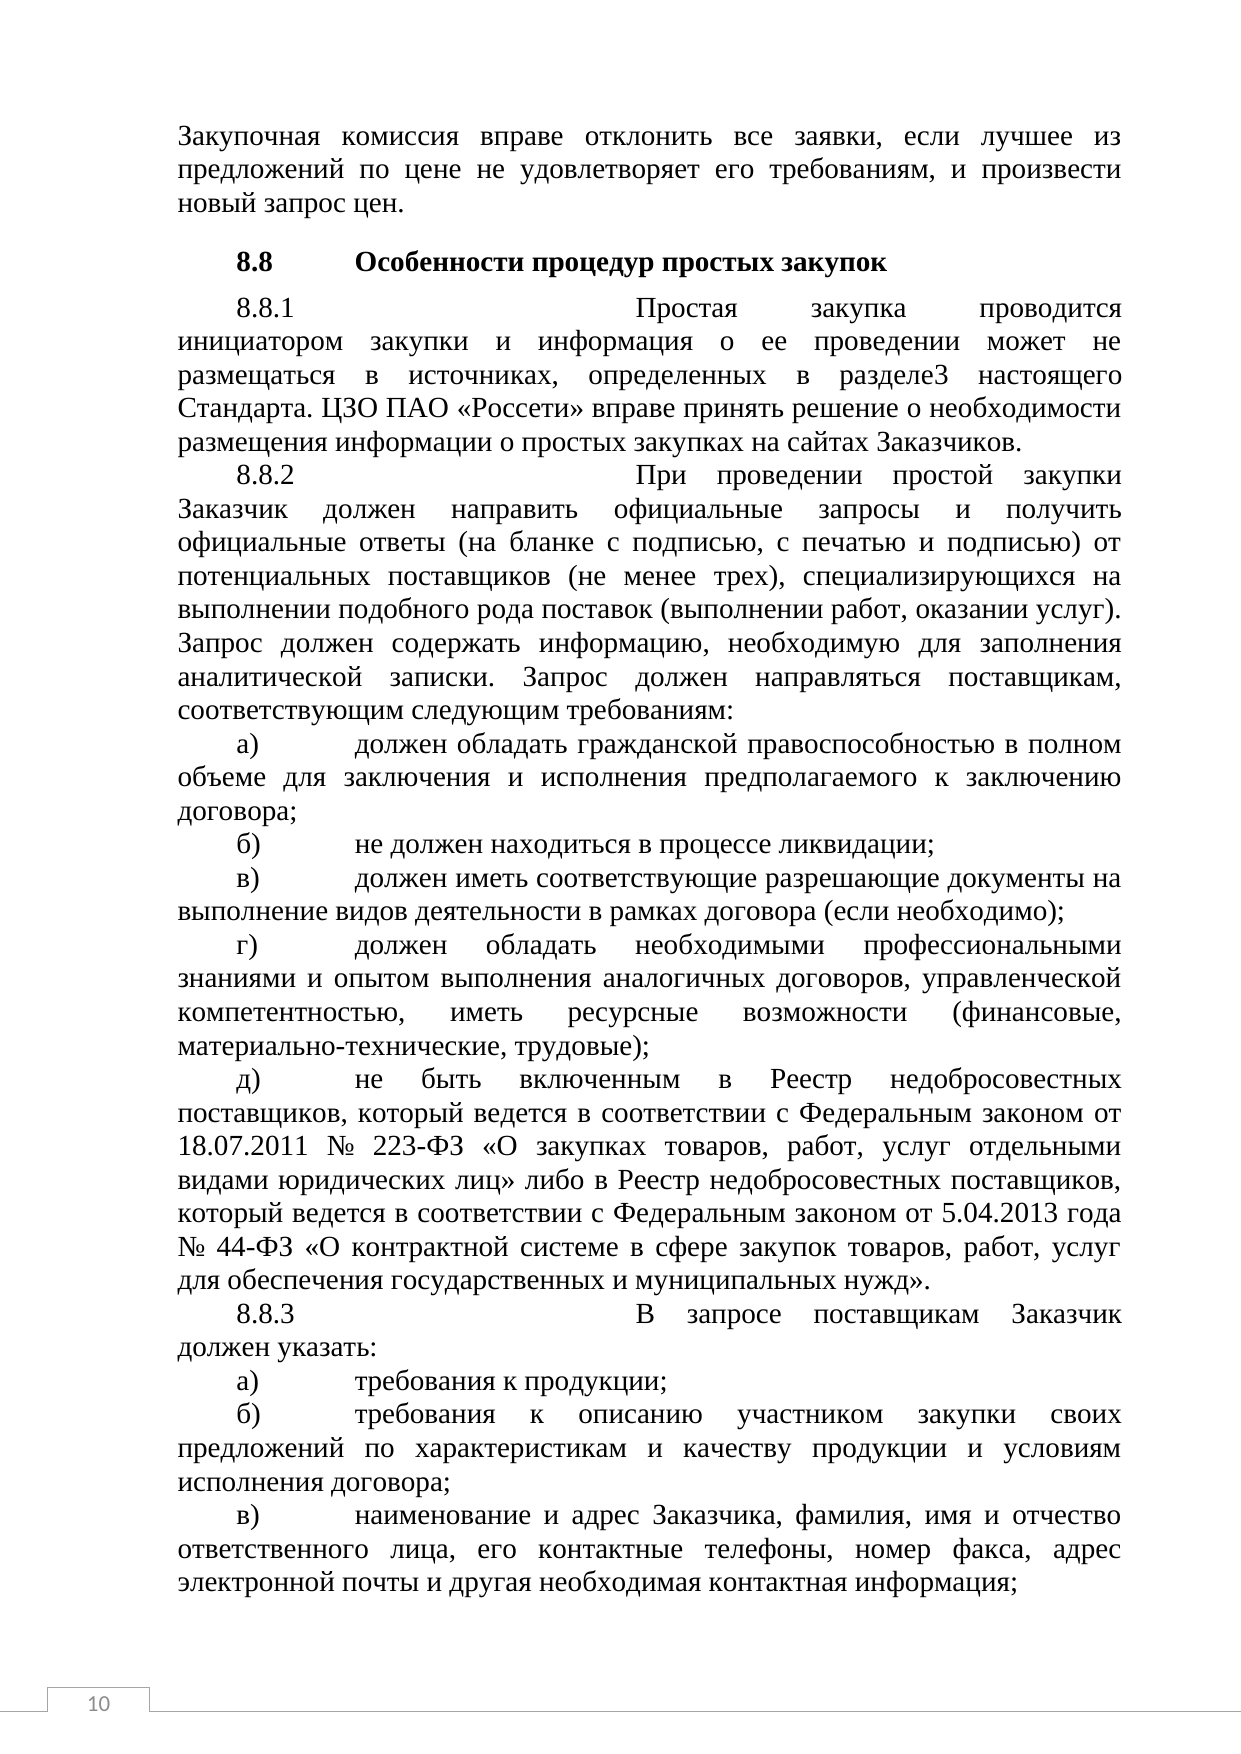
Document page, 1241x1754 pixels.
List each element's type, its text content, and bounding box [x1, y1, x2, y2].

text требования к продукции; [177, 1363, 1122, 1397]
text Особенности процедур простых закупок [177, 244, 1122, 277]
text не быть включенным в Реестр недобросовестных поставщиков, который ведется в соответствии с Федеральным законом от 18.07.2011 № 223-ФЗ «О закупках товаров, работ, услуг отдельными видами юридических лиц» либо в Реестр недобросовестных поставщиков, который ведется в соответствии с Федеральным законом от 5.04.2013 года № 44-ФЗ «О контрактной системе в сфере закупок товаров, работ, услуг для обеспечения государственных и муниципальных нужд». [177, 1061, 1122, 1296]
text должен обладать гражданской правоспособностью в полном объеме для заключения и исполнения предполагаемого к заключению договора; [177, 726, 1122, 826]
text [177, 118, 1122, 219]
text требования к описанию участником закупки своих предложений по характеристикам и качеству продукции и условиям исполнения договора; [177, 1397, 1122, 1497]
text При проведении простой закупки Заказчик должен направить официальные запросы и получить официальные ответы (на бланке с подписью, с печатью и подписью) от потенциальных поставщиков (не менее трех), специализирующихся на выполнении подобного рода поставок (выполнении работ, оказании услуг). Запрос должен содержать информацию, необходимую для заполнения аналитической записки. Запрос должен направляться поставщикам, соответствующим следующим требованиям: [177, 457, 1122, 726]
text В запросе поставщикам Заказчик должен указать: [177, 1296, 1122, 1363]
text должен иметь соответствующие разрешающие документы на выполнение видов деятельности в рамках договора (если необходимо); [177, 860, 1122, 927]
text наименование и адрес Заказчика, фамилия, имя и отчество ответственного лица, его контактные телефоны, номер факса, адрес электронной почты и другая необходимая контактная информация; [177, 1497, 1122, 1598]
text должен обладать необходимыми профессиональными знаниями и опытом выполнения аналогичных договоров, управленческой компетентностью, иметь ресурсные возможности (финансовые, материально-технические, трудовые); [177, 927, 1122, 1061]
text не должен находиться в процессе ликвидации; [177, 826, 1122, 860]
